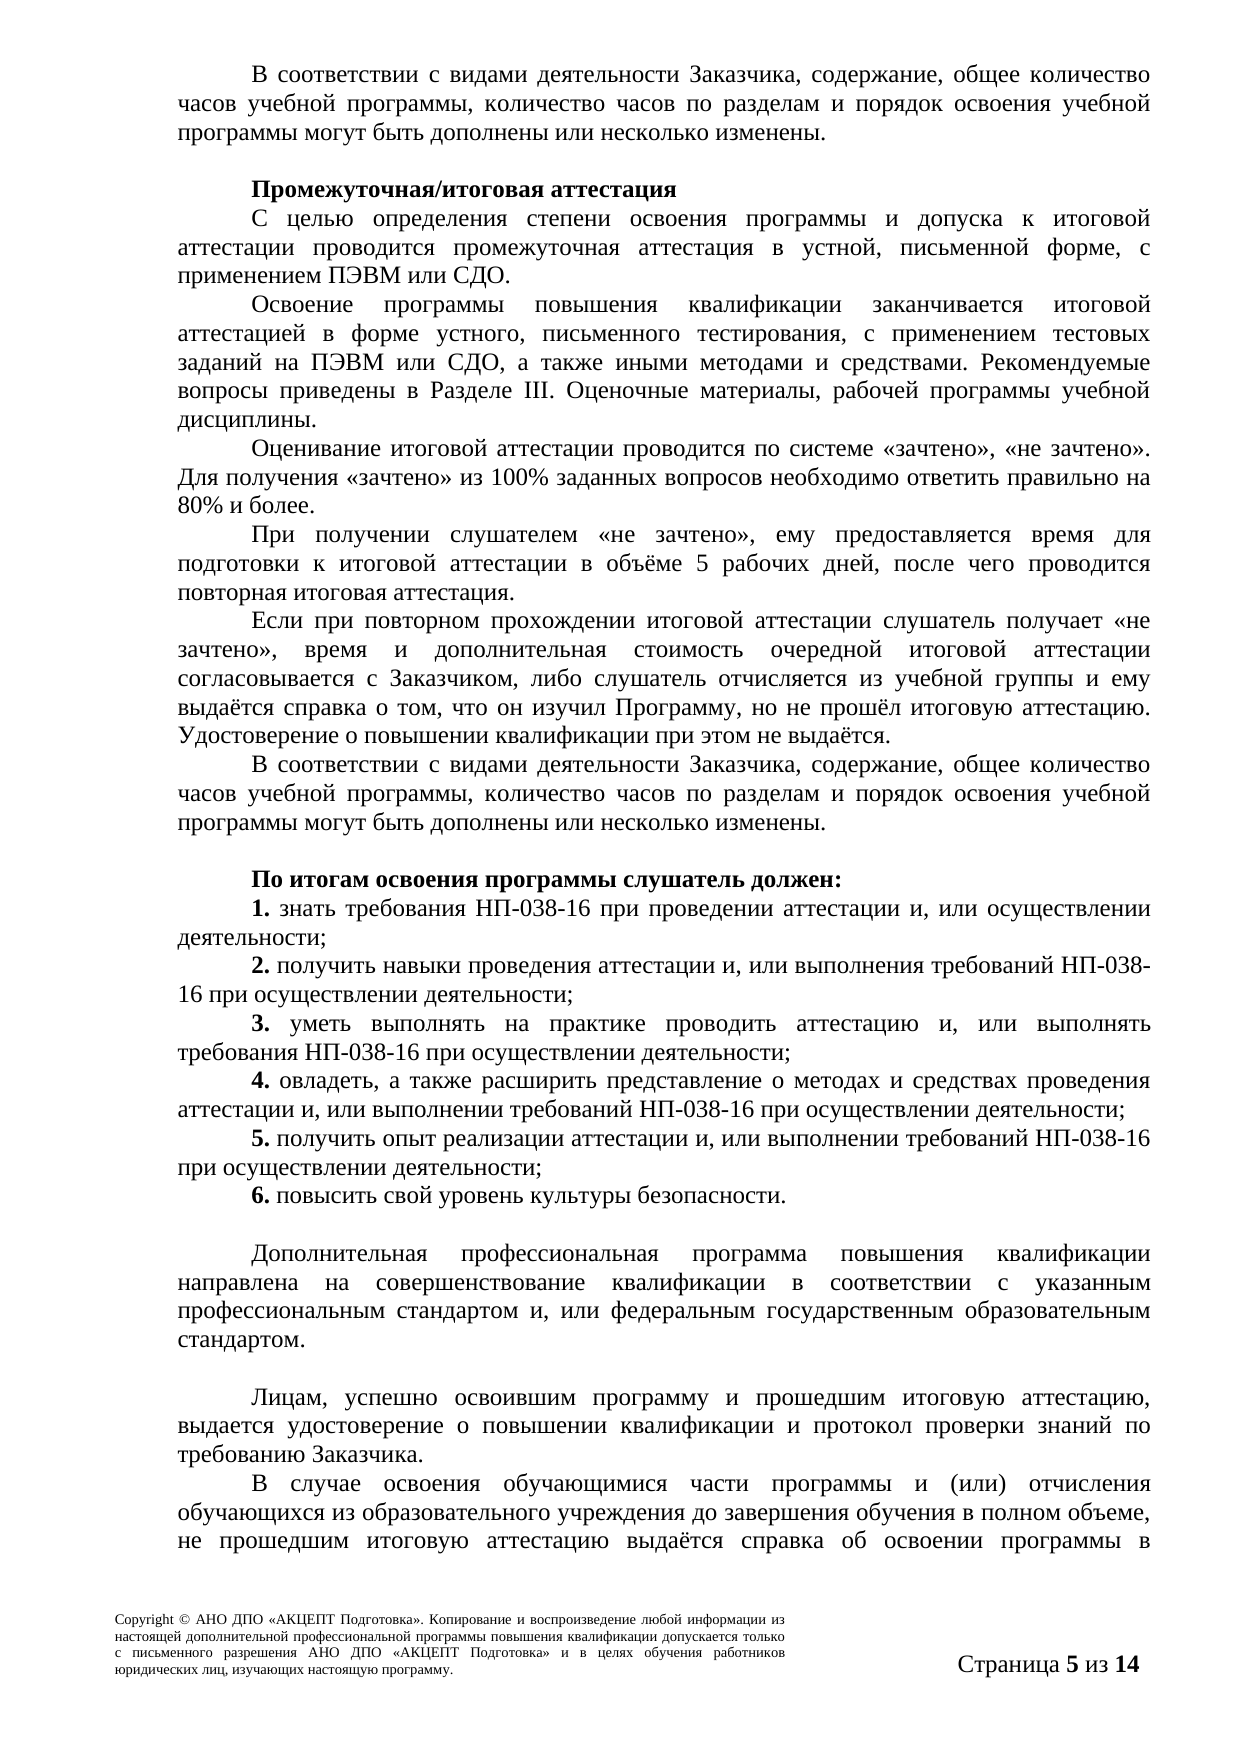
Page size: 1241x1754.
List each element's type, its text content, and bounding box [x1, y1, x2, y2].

text По итогам освоения программы слушатель должен: [177, 864, 1152, 893]
text Лицам, успешно освоившим программу и прошедшим итоговую аттестацию, выдается удостоверение о повышении квалификации и протокол проверки знаний по требованию Заказчика. [177, 1382, 1152, 1468]
text Оценивание итоговой аттестации проводится по системе «зачтено», «не зачтено». Для получения «зачтено» из 100% заданных вопросов необходимо ответить правильно на 80% и более. [177, 433, 1152, 519]
text 6. повысить свой уровень культуры безопасности. [177, 1180, 1152, 1209]
text 2. получить навыки проведения аттестации и, или выполнения требований НП-038-16 при осуществлении деятельности; [177, 950, 1152, 1008]
text Дополнительная профессиональная программа повышения квалификации направлена на совершенствование квалификации в соответствии с указанным профессиональным стандартом и, или федеральным государственным образовательным стандартом. [177, 1238, 1152, 1353]
text С целью определения степени освоения программы и допуска к итоговой аттестации проводится промежуточная аттестация в устной, письменной форме, с применением ПЭВМ или СДО. [177, 203, 1152, 289]
text В соответствии с видами деятельности Заказчика, содержание, общее количество часов учебной программы, количество часов по разделам и порядок освоения учебной программы могут быть дополнены или несколько изменены. [177, 59, 1152, 145]
text Промежуточная/итоговая аттестация [177, 174, 1152, 203]
text При получении слушателем «не зачтено», ему предоставляется время для подготовки к итоговой аттестации в объёме 5 рабочих дней, после чего проводится повторная итоговая аттестация. [177, 519, 1152, 605]
text В соответствии с видами деятельности Заказчика, содержание, общее количество часов учебной программы, количество часов по разделам и порядок освоения учебной программы могут быть дополнены или несколько изменены. [177, 749, 1152, 835]
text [177, 1468, 1152, 1554]
text Если при повторном прохождении итоговой аттестации слушатель получает «не зачтено», время и дополнительная стоимость очередной итоговой аттестации согласовывается с Заказчиком, либо слушатель отчисляется из учебной группы и ему выдаётся справка о том, что он изучил Программу, но не прошёл итоговую аттестацию. Удостоверение о повышении квалификации при этом не выдаётся. [177, 605, 1152, 749]
text 3. уметь выполнять на практике проводить аттестацию и, или выполнять требования НП-038-16 при осуществлении деятельности; [177, 1008, 1152, 1065]
text 4. овладеть, а также расширить представление о методах и средствах проведения аттестации и, или выполнении требований НП-038-16 при осуществлении деятельности; [177, 1065, 1152, 1123]
text 5. получить опыт реализации аттестации и, или выполнении требований НП-038-16 при осуществлении деятельности; [177, 1123, 1152, 1180]
text Освоение программы повышения квалификации заканчивается итоговой аттестацией в форме устного, письменного тестирования, с применением тестовых заданий на ПЭВМ или СДО, а также иными методами и средствами. Рекомендуемые вопросы приведены в Разделе III. Оценочные материалы, рабочей программы учебной дисциплины. [177, 289, 1152, 433]
text 1. знать требования НП-038-16 при проведении аттестации и, или осуществлении деятельности; [177, 893, 1152, 950]
